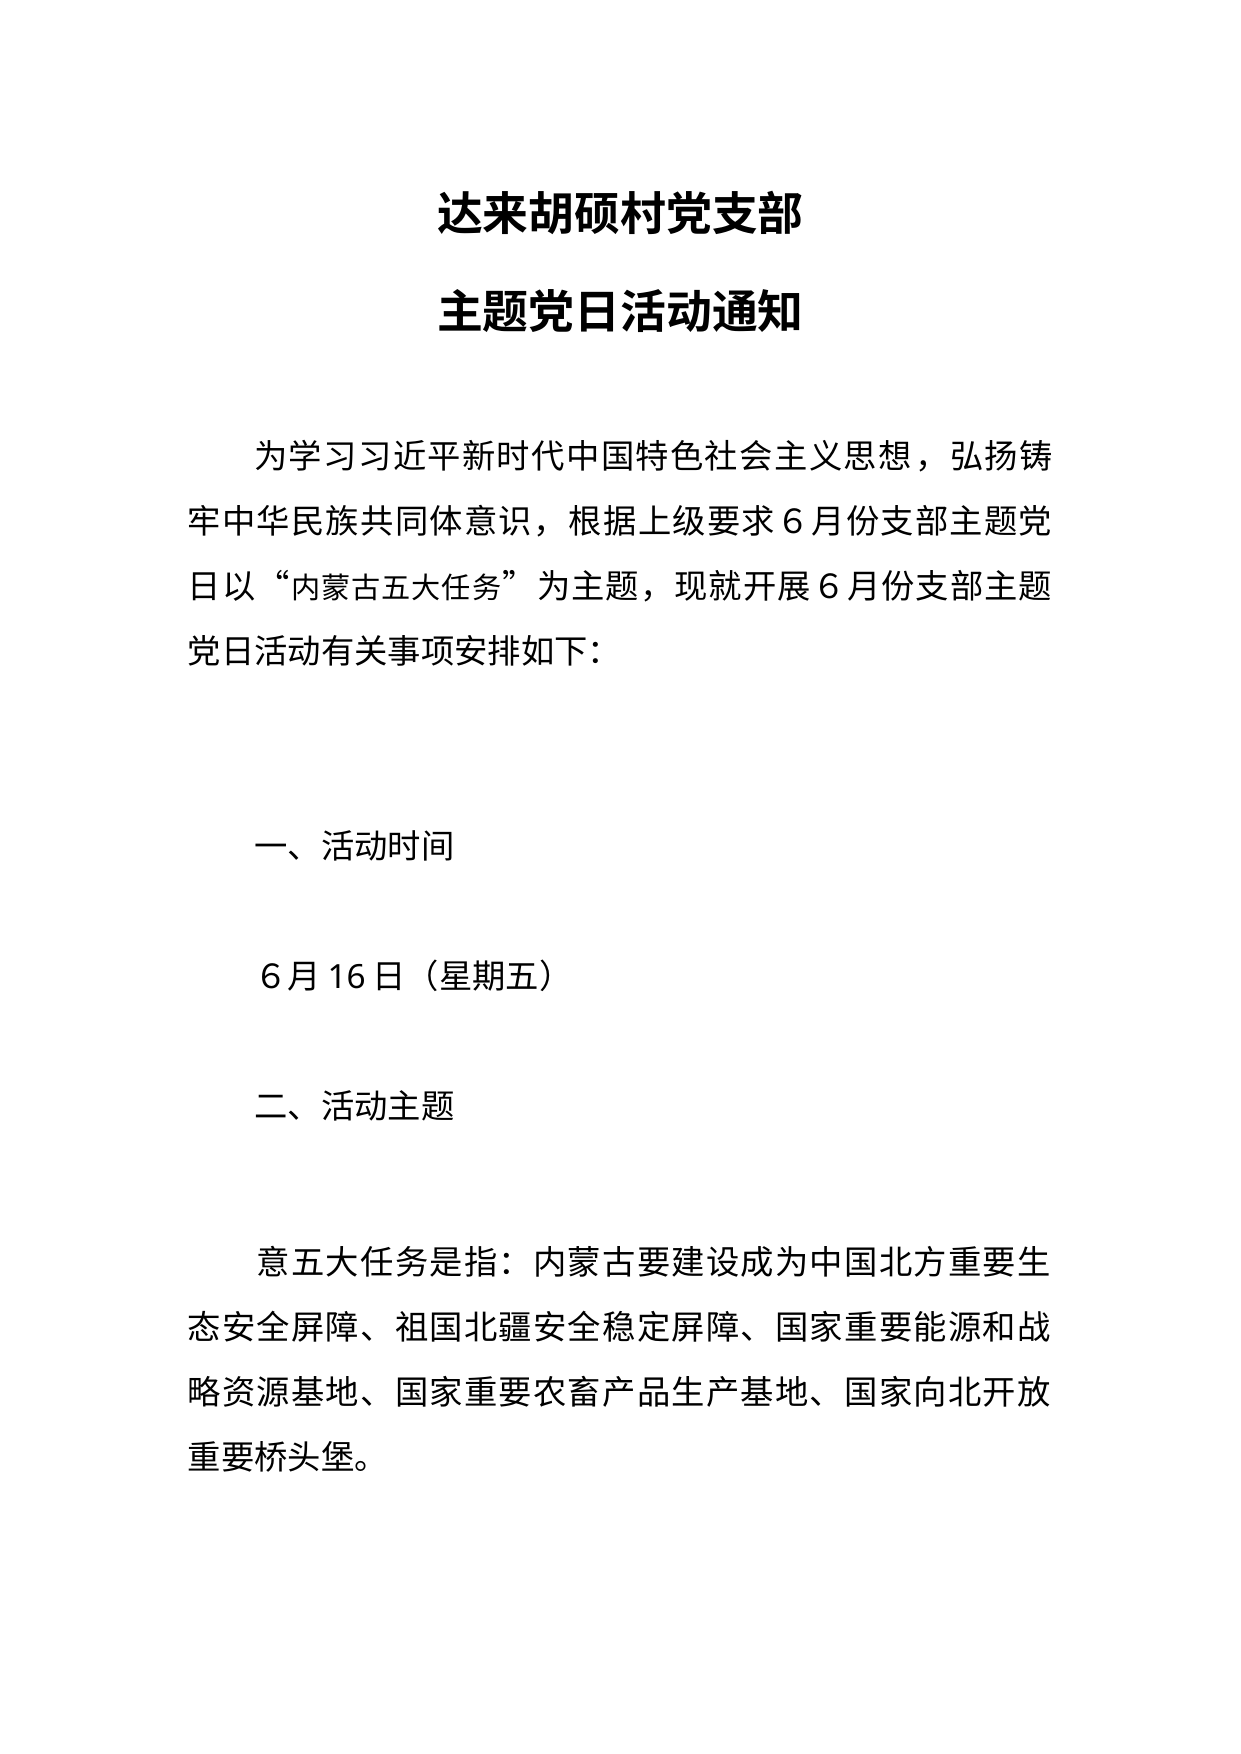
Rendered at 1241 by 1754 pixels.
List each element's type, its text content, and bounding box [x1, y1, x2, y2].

text 为学习习近平新时代中国特色社会主义思想，弘扬铸牢中华民族共同体意识，根据上级要求６月份支部主题党日以“内蒙古五大任务”为主题，现就开展６月份支部主题党日活动有关事项安排如下： [187, 422, 1053, 682]
text 二、活动主题 [187, 1072, 1053, 1137]
text 达来胡硕村党支部 [187, 162, 1053, 259]
text 一、活动时间 [187, 812, 1053, 877]
text 意五大任务是指：内蒙古要建设成为中国北方重要生态安全屏障、祖国北疆安全稳定屏障、国家重要能源和战略资源基地、国家重要农畜产品生产基地、国家向北开放重要桥头堡。 [187, 1228, 1053, 1488]
text ６月16日（星期五） [187, 942, 1053, 1007]
text 主题党日活动通知 [187, 259, 1053, 357]
